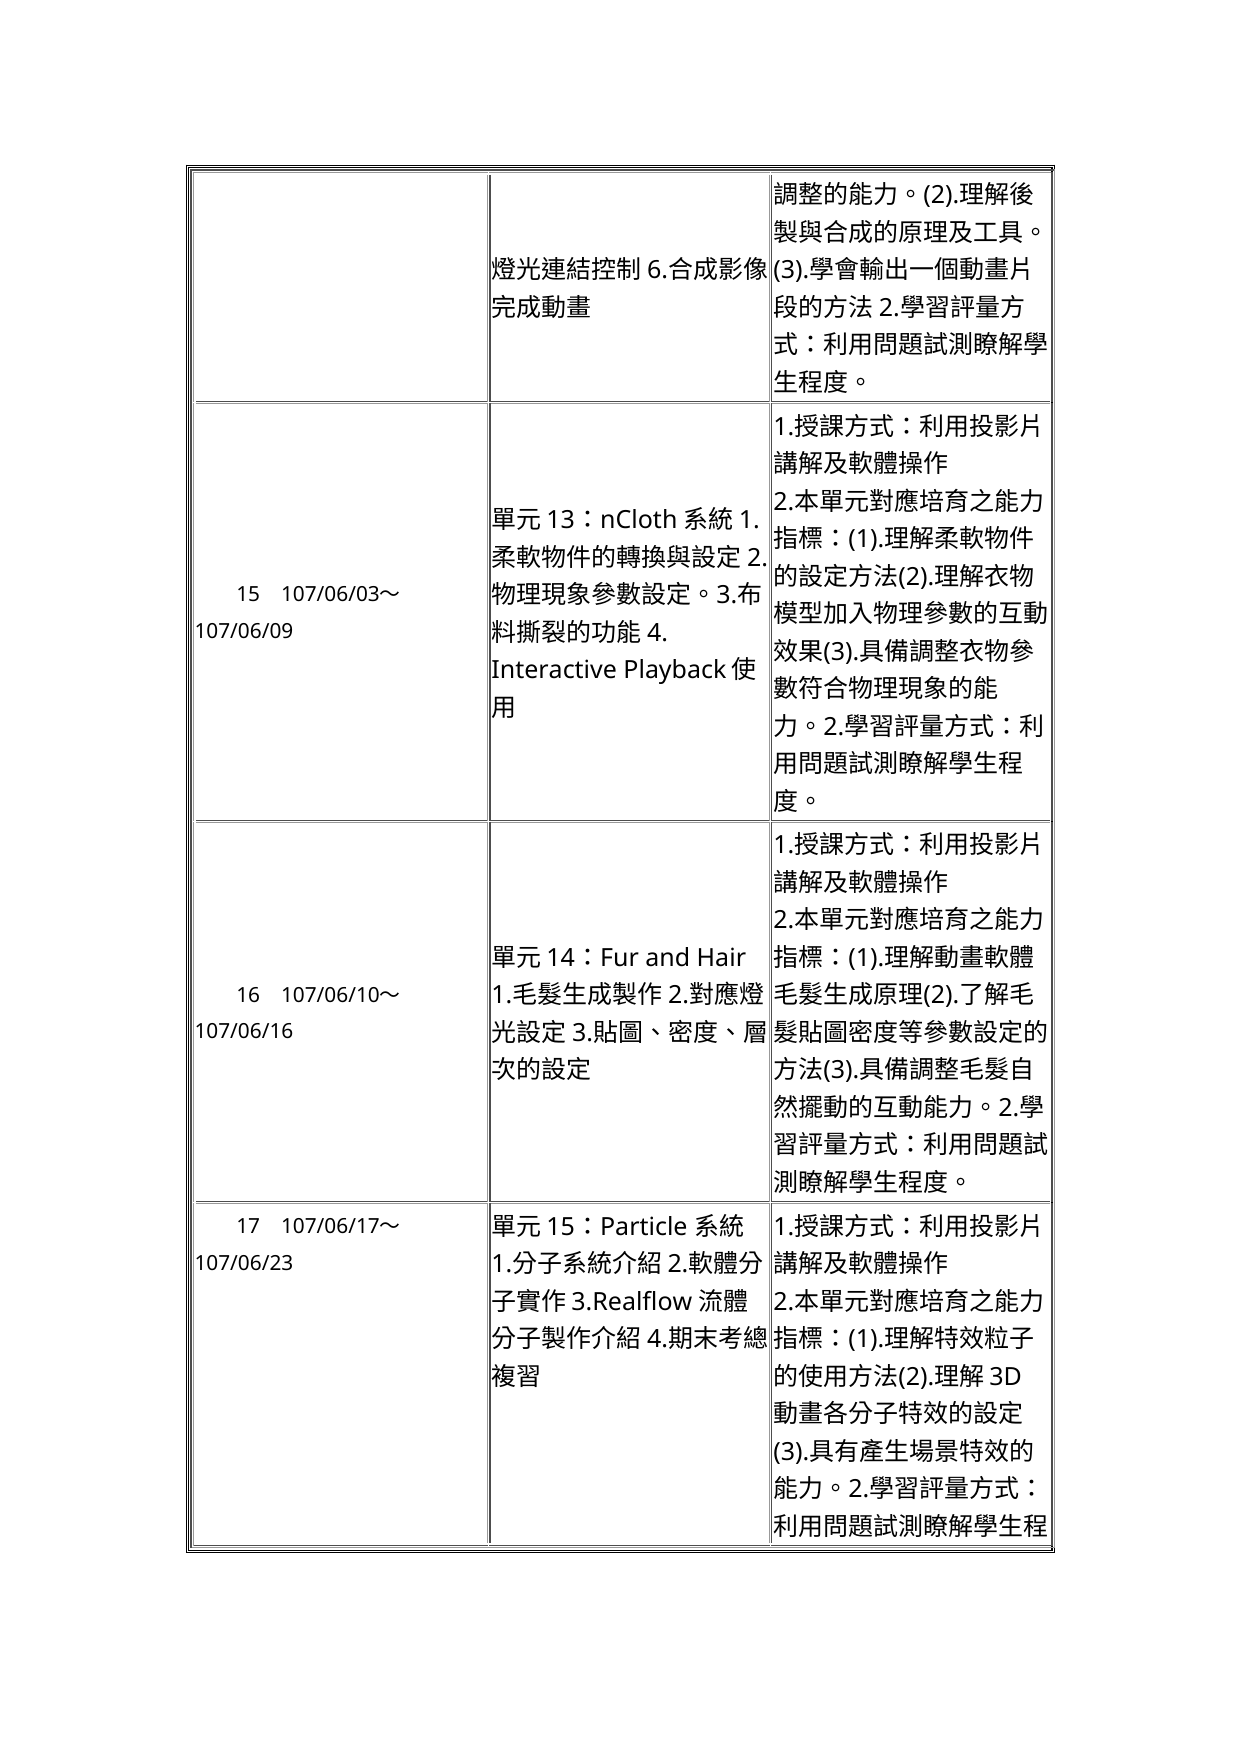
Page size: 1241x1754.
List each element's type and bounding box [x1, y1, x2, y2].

table_cell [192, 171, 1051, 1547]
